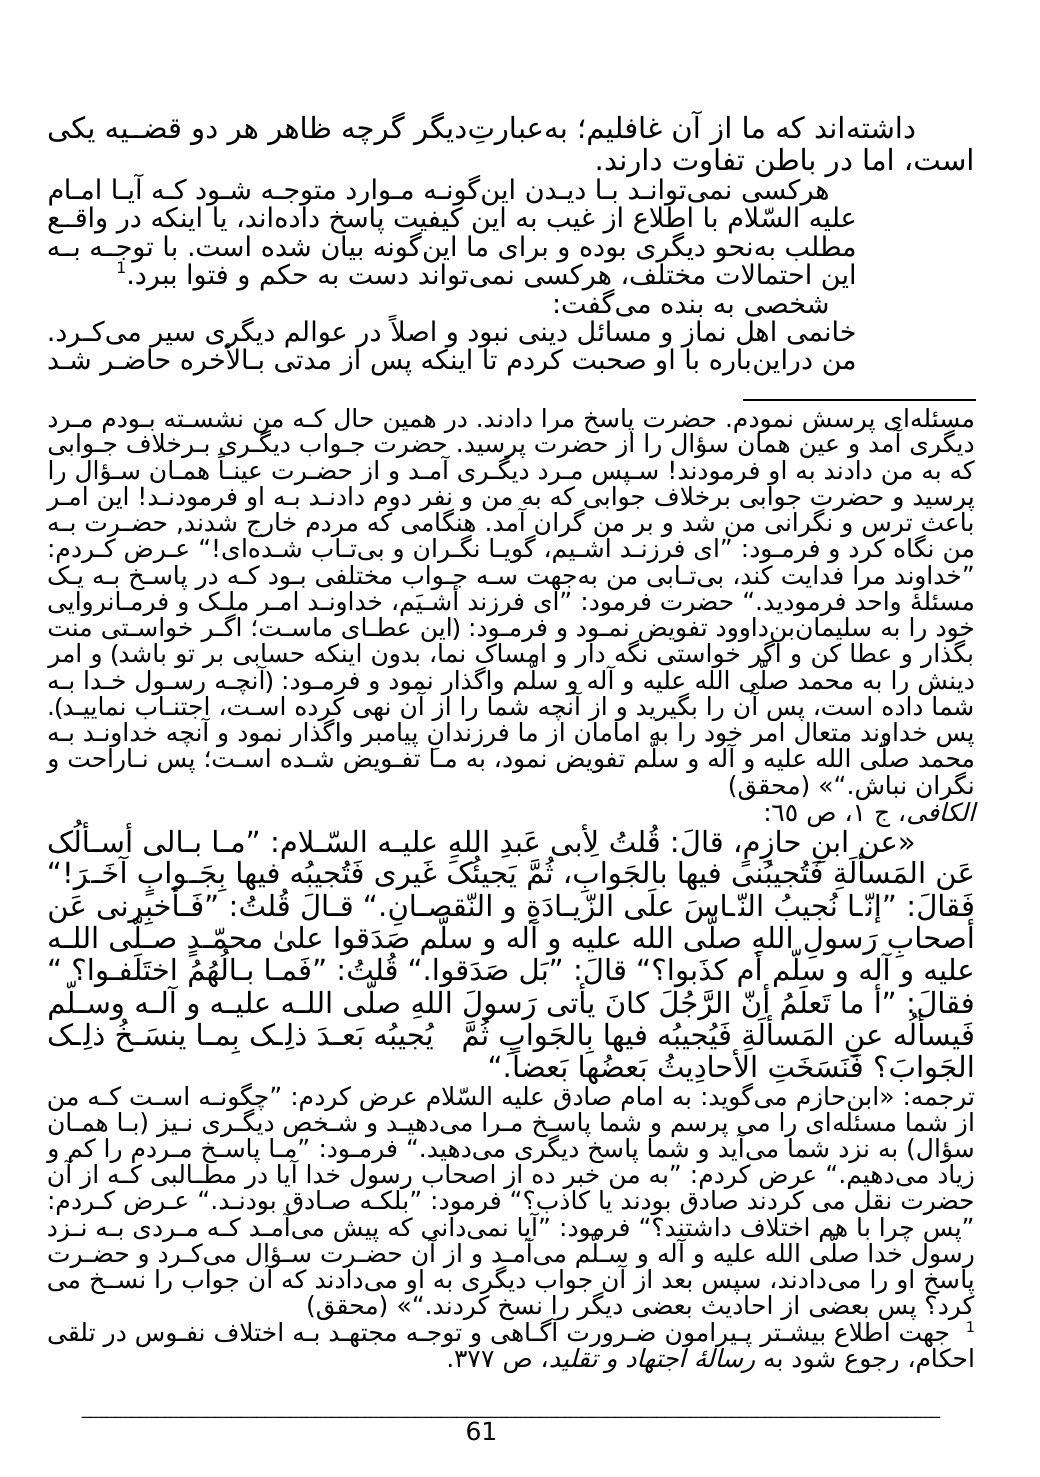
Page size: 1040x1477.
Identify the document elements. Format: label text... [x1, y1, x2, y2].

text خانمی اهل نماز و مسائل دینی نبود و اصلاً در عوالم دیگری سیر می‌کرد. من در‌این‌باره با او صحبت کردم تا اینکه پس از مدتی بالأخره حاضر شد نماز بخواند ولی به من گفت: «حاج‌آقا! من نماز می‌خوانم اما نمی‌توانم لاک را از روی ناخنم پاک کنم!» [47, 319, 857, 376]
text شخصی به بنده می‌گفت: [47, 291, 857, 319]
text هر‌کسی نمی‌تواند با دیدن این‌گونه موارد متوجه شود که آیا امام علیه السّلام با اطلاع از غیب به این کیفیت پاسخ داده‌اند، یا اینکه در واقع مطلب به‌نحو دیگری بوده و برای ما این‌گونه بیان شده است. با توجه به این احتمالات مختلف، هرکسی نمی‌تواند دست به حکم و فتوا ببرد. [47, 177, 857, 291]
text داشته‌اند که ما از آن غافلیم؛ به‌عبارت‌ِدیگر گرچه ظاهر هر دو قضیه یکی است، اما در باطن تفاوت دارند. [47, 113, 975, 177]
